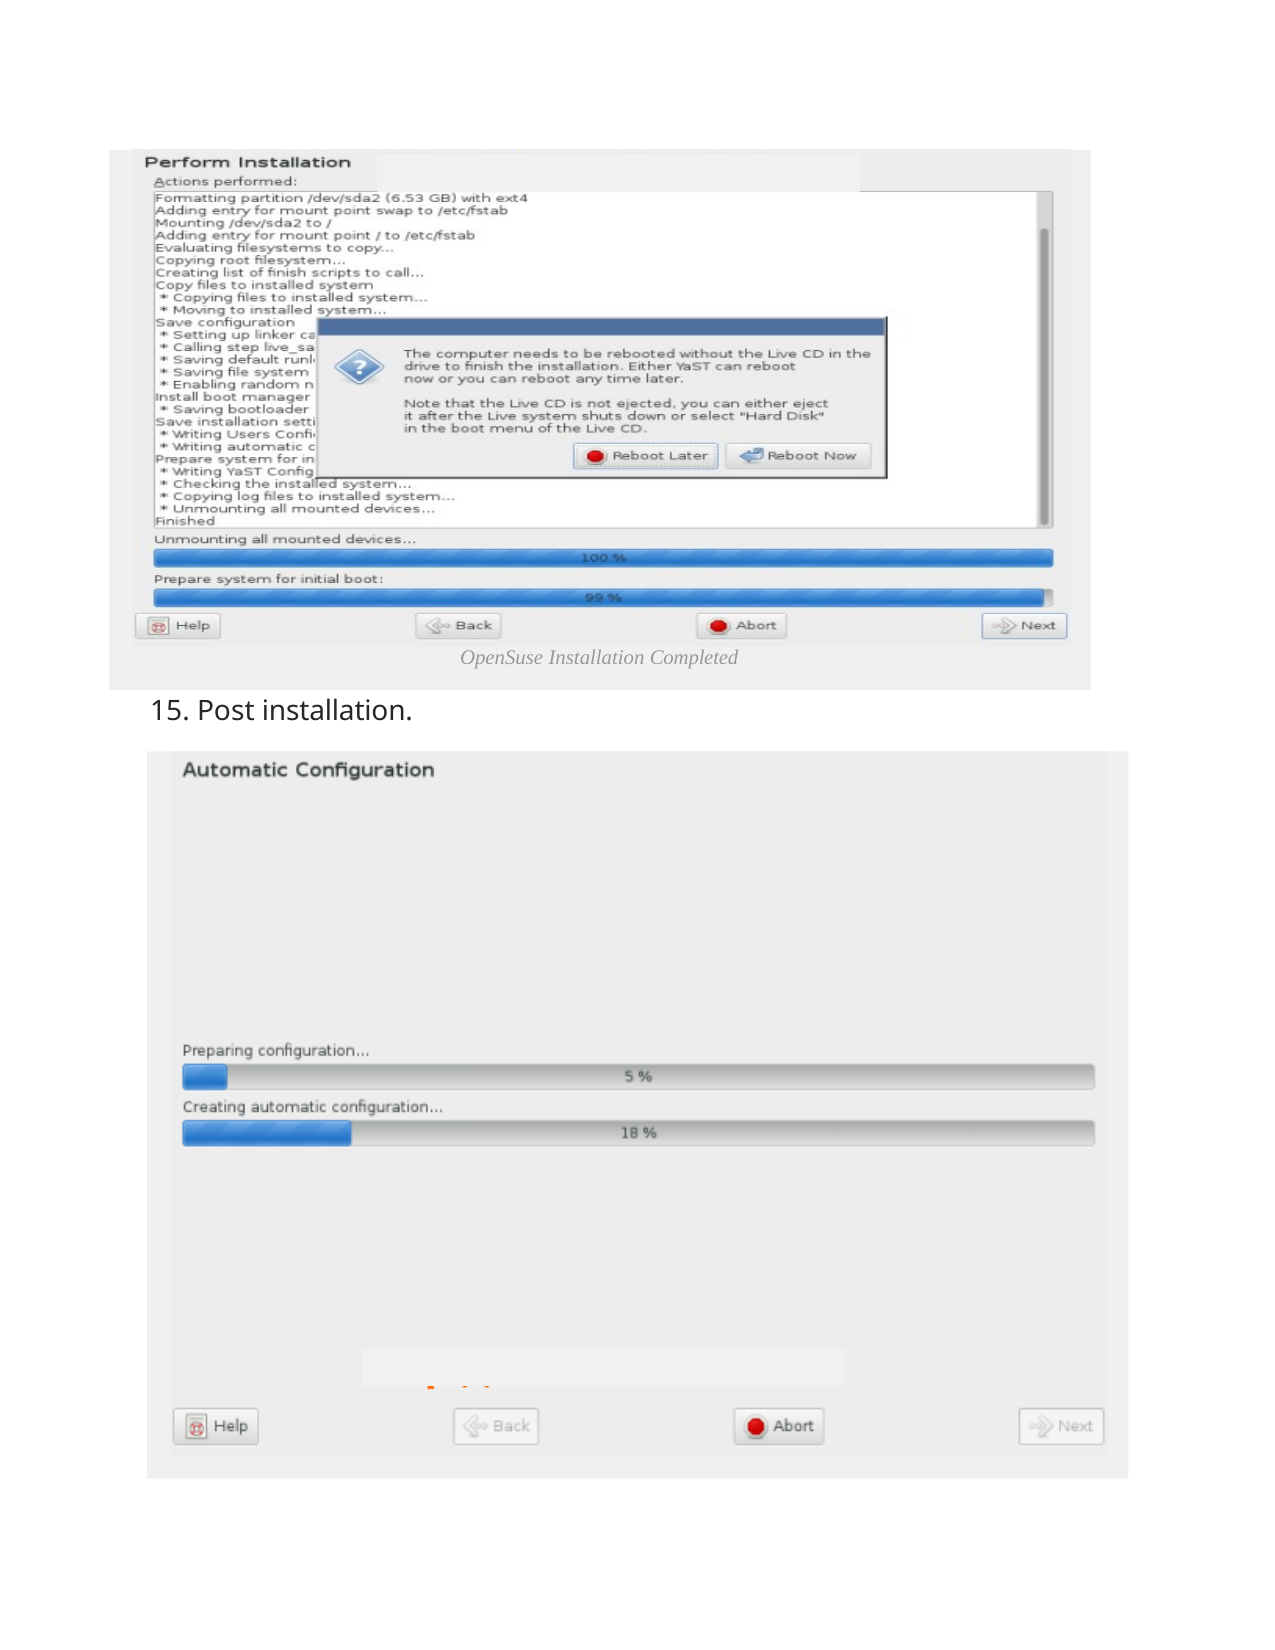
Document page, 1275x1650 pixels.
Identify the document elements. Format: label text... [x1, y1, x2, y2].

picture [170, 751, 1108, 1455]
list Post installation. [150, 691, 1275, 729]
picture [132, 149, 1071, 646]
